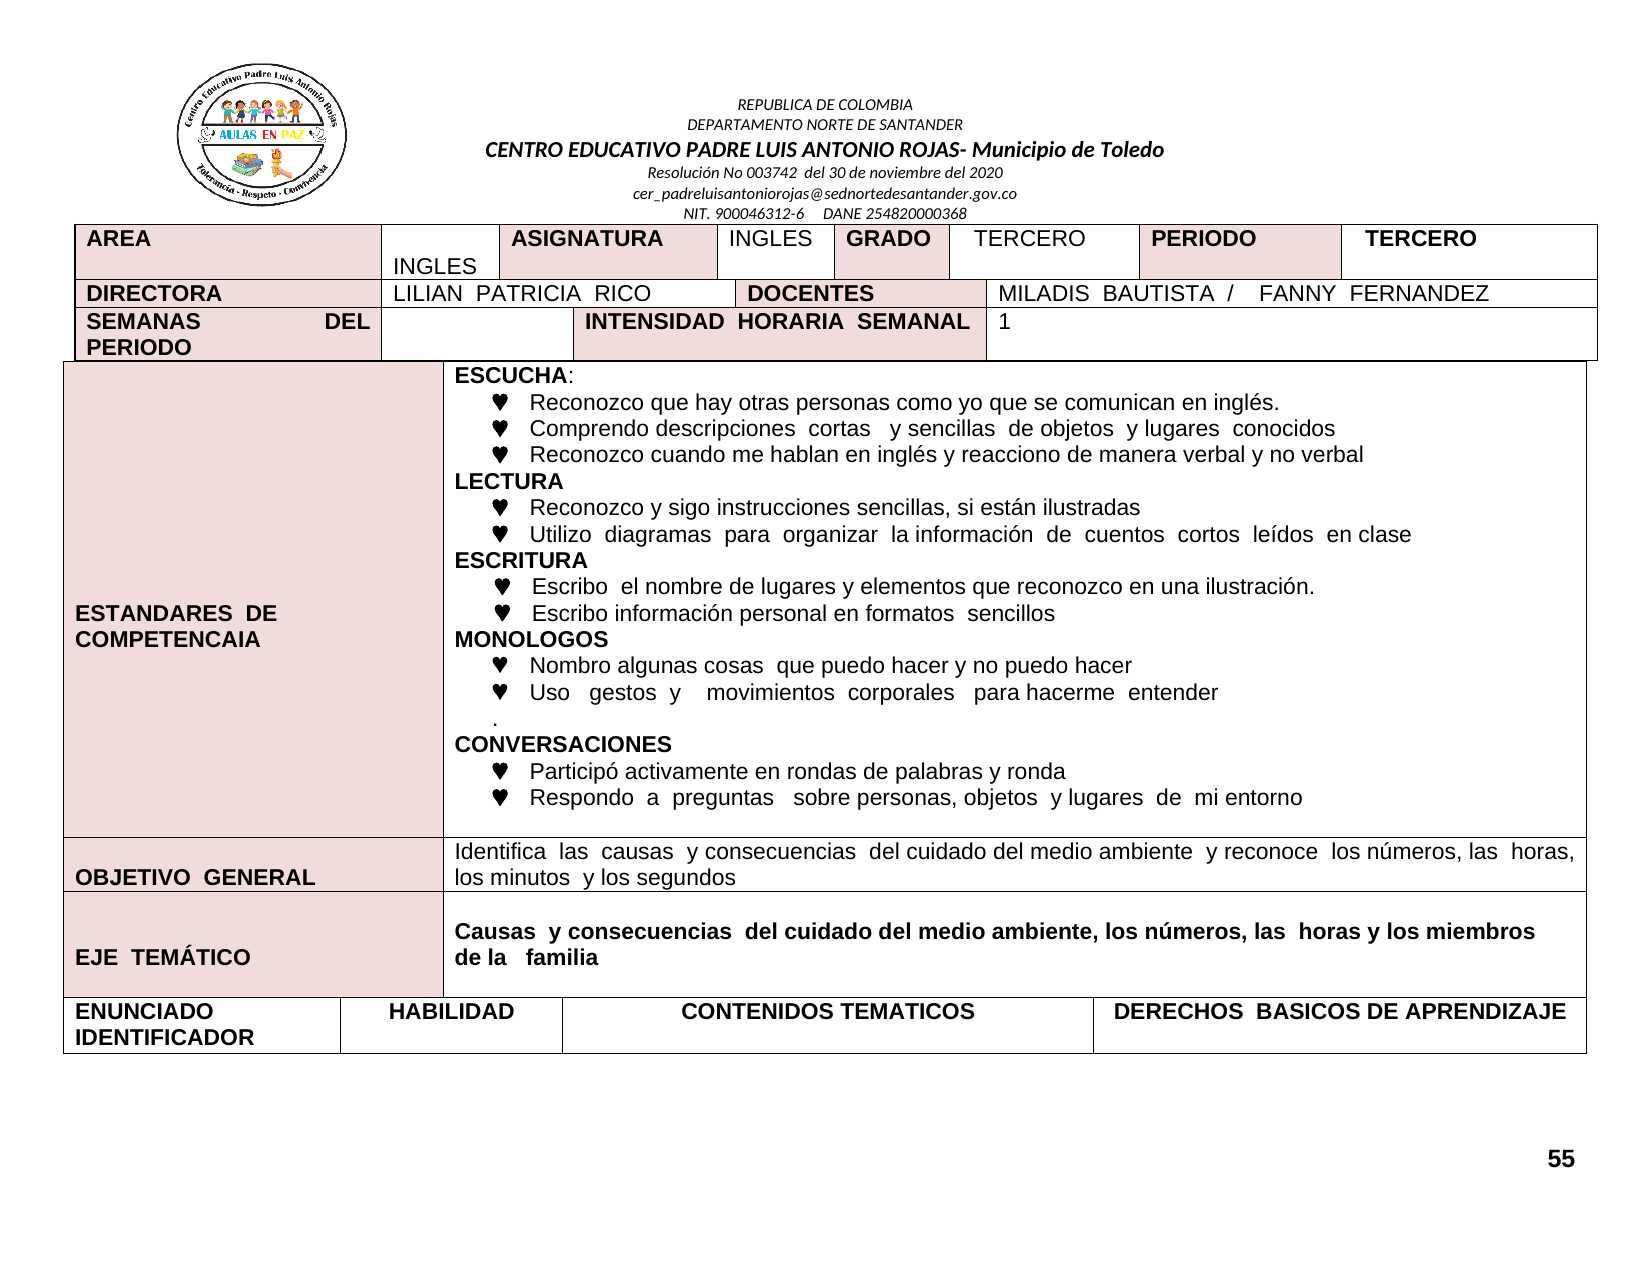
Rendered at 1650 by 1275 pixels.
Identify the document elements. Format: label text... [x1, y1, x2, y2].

table_cell SEMANAS DEL PERIODO [76, 308, 381, 360]
table_cell CONTENIDOS TEMATICOS [563, 998, 1093, 1052]
table_cell OBJETIVO GENERAL [64, 838, 443, 891]
table_cell DOCENTES [736, 280, 986, 307]
table_cell ASIGNATURA [500, 225, 717, 279]
picture [170, 58, 352, 208]
table_cell DERECHOS BASICOS DE APRENDIZAJE [1094, 998, 1586, 1052]
table_header ESTANDARES DE COMPETENCAIA [64, 362, 443, 837]
table_cell INTENSIDAD HORARIA SEMANAL [574, 308, 986, 360]
table_cell INGLES [382, 225, 499, 279]
table_cell 1 [987, 308, 1597, 360]
table_cell LILIAN PATRICIA RICO [382, 280, 735, 307]
table_cell HABILIDAD [341, 998, 562, 1052]
table_cell Identifica las causas y consecuencias del cuidado del medio ambiente y reconoce los números, las horas, los minutos y los segundos [444, 838, 1586, 891]
table_cell EJE TEMÁTICO [64, 892, 443, 997]
table_cell PERIODO [1140, 225, 1341, 279]
table_cell INGLES [718, 225, 834, 279]
table_cell TERCERO [1342, 225, 1597, 279]
table_cell MILADIS BAUTISTA / FANNY FERNANDEZ [987, 280, 1597, 307]
table_header ESCUCHA: Reconozco que hay otras personas como yo que se comunican en inglés. Comprendo descripciones cortas y sencillas de objetos y lugares conocidos Reconozco cuando me hablan en inglés y reacciono de manera verbal y no verbal LECTURA Reconozco y sigo instrucciones sencillas, si están ilustradas Utilizo diagramas para organizar la información de cuentos cortos leídos en clase ESCRITURA Escribo el nombre de lugares y elementos que reconozco en una ilustración. Escribo información personal en formatos sencillos MONOLOGOS Nombro algunas cosas que puedo hacer y no puedo hacer Uso gestos y movimientos corporales para hacerme entender . CONVERSACIONES Participó activamente en rondas de palabras y ronda Respondo a preguntas sobre personas, objetos y lugares de mi entorno [444, 362, 1586, 837]
table_cell AREA [76, 225, 381, 279]
table_cell DIRECTORA [76, 280, 381, 307]
table_cell TERCERO [950, 225, 1139, 279]
table_cell GRADO [835, 225, 949, 279]
table_cell [382, 308, 573, 360]
table_cell Causas y consecuencias del cuidado del medio ambiente, los números, las horas y los miembros de la familia [444, 892, 1586, 997]
table_cell ENUNCIADO IDENTIFICADOR [64, 998, 340, 1052]
